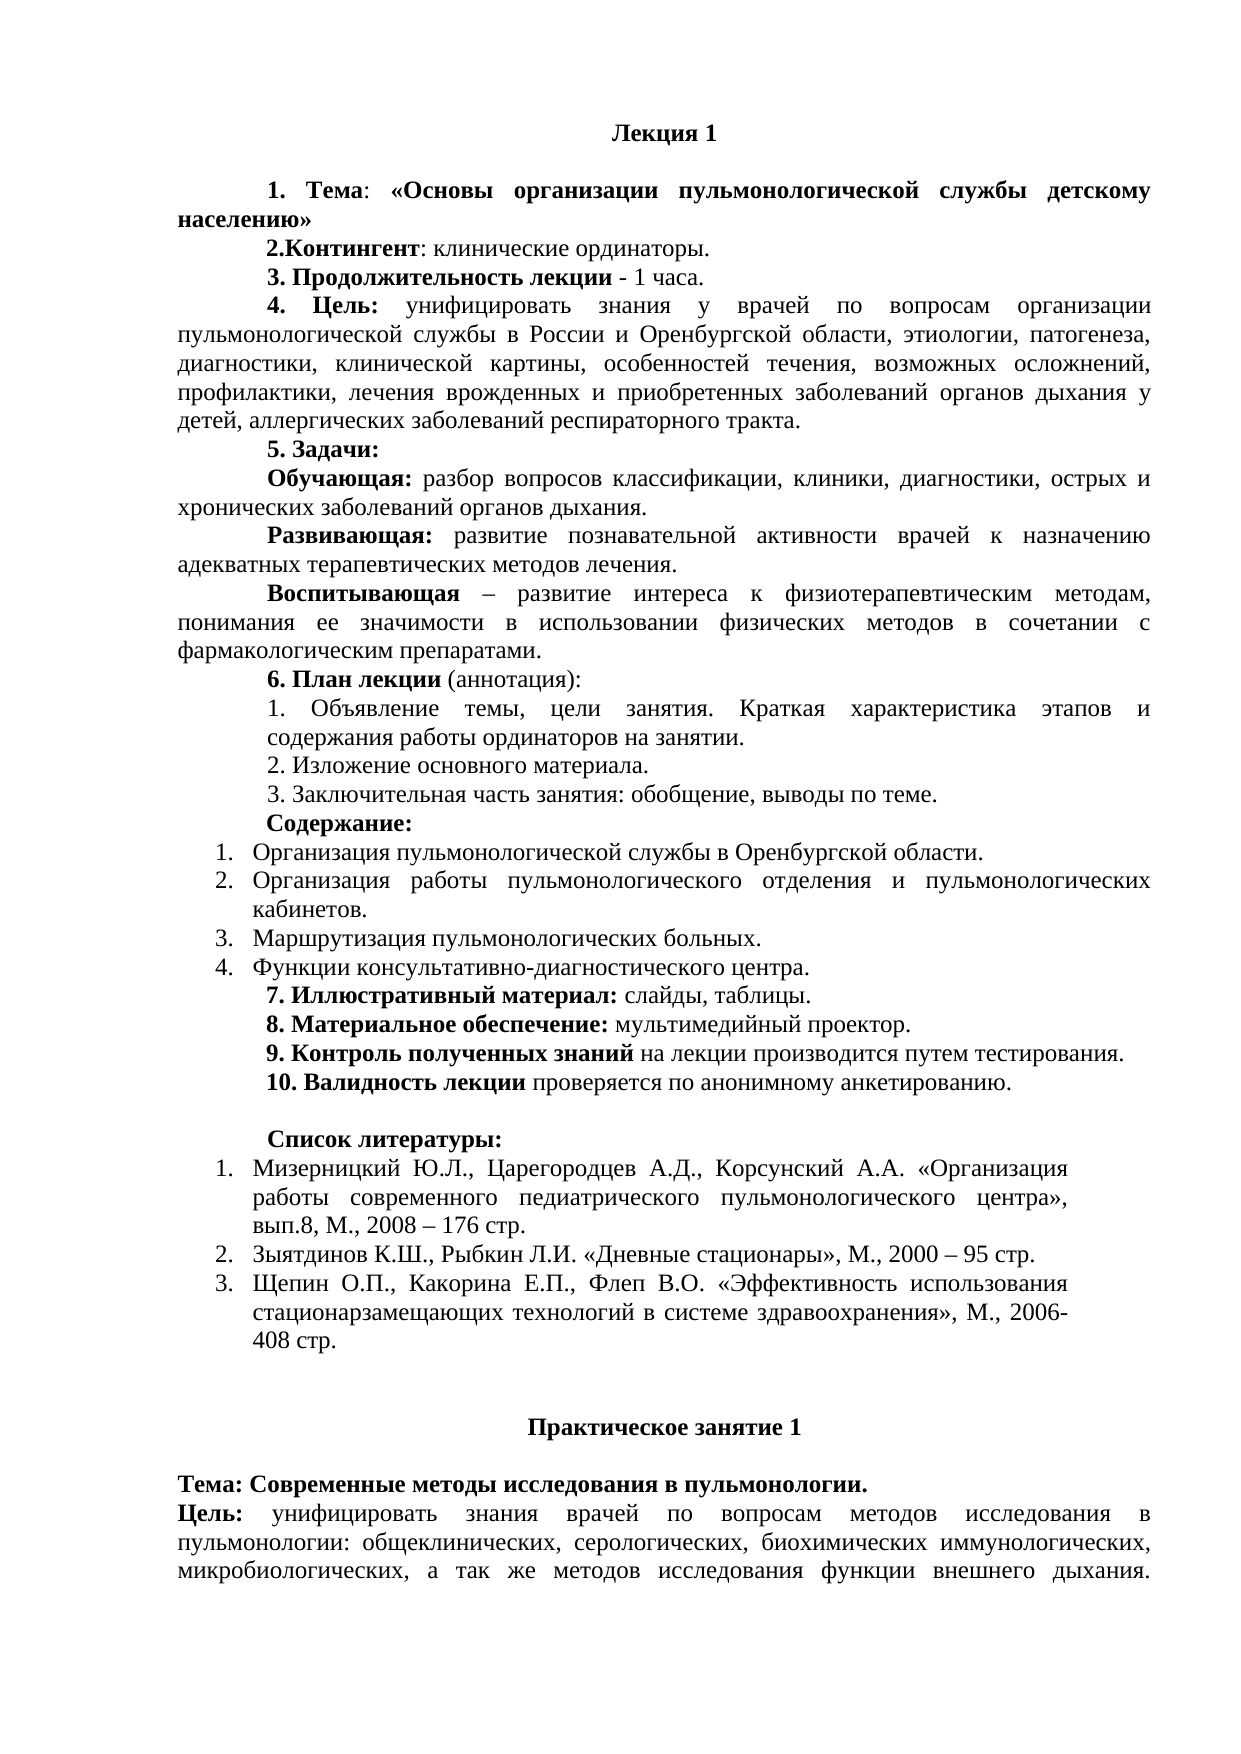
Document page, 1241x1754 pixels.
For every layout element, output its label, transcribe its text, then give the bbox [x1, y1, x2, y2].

text Развивающая: развитие познавательной активности врачей к назначению адекватных терапевтических методов лечения. [177, 521, 1152, 578]
text 10. Валидность лекции проверяется по анонимному анкетированию. [266, 1067, 1152, 1096]
text 1. Объявление темы, цели занятия. Краткая характеристика этапов и содержания работы ординаторов на занятии. [267, 693, 1152, 751]
text 6. План лекции (аннотация): [177, 664, 1152, 693]
list Организация работы пульмонологического отделения и пульмонологических кабинетов. [215, 866, 1152, 923]
text Воспитывающая – развитие интереса к физиотерапевтическим методам, понимания ее значимости в использовании физических методов в сочетании с фармакологическим препаратами. [177, 578, 1152, 664]
text 8. Материальное обеспечение: мультимедийный проектор. [266, 1009, 1152, 1038]
text Список литературы: [177, 1124, 1152, 1153]
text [177, 1498, 1152, 1584]
text 2. Изложение основного материала. [177, 751, 1152, 779]
text 3. Продолжительность лекции - 1 часа. [177, 262, 1152, 291]
text 2.Контингент: клинические ординаторы. [266, 233, 1152, 262]
text 3. Заключительная часть занятия: обобщение, выводы по теме. [177, 779, 1152, 808]
list Щепин О.П., Какорина Е.П., Флеп В.О. «Эффективность использования стационарзамещающих технологий в системе здравоохранения», М., 2006-408 стр. [215, 1268, 1068, 1354]
list Зыятдинов К.Ш., Рыбкин Л.И. «Дневные стационары», М., 2000 – 95 стр. [215, 1239, 1068, 1268]
text 7. Иллюстративный материал: слайды, таблицы. [266, 981, 1152, 1009]
text Тема: Современные методы исследования в пульмонологии. [177, 1469, 1152, 1498]
text 5. Задачи: [177, 434, 1152, 463]
list Организация пульмонологической службы в Оренбургской области. [215, 837, 1152, 866]
text Практическое занятие 1 [177, 1412, 1152, 1441]
text Содержание: [266, 808, 902, 837]
list Мизерницкий Ю.Л., Царегородцев А.Д., Корсунский А.А. «Организация работы современного педиатрического пульмонологического центра», вып.8, М., 2008 – 176 стр. [215, 1153, 1068, 1239]
text 9. Контроль полученных знаний на лекции производится путем тестирования. [266, 1038, 1152, 1067]
text Лекция 1 [177, 118, 1152, 147]
text 1. Тема: «Основы организации пульмонологической службы детскому населению» [177, 176, 1152, 233]
list Функции консультативно-диагностического центра. [215, 952, 1152, 981]
text 4. Цель: унифицировать знания у врачей по вопросам организации пульмонологической службы в России и Оренбургской области, этиологии, патогенеза, диагностики, клинической картины, особенностей течения, возможных осложнений, профилактики, лечения врожденных и приобретенных заболеваний органов дыхания у детей, аллергических заболеваний респираторного тракта. [177, 291, 1152, 434]
list Маршрутизация пульмонологических больных. [215, 923, 1152, 952]
text Обучающая: разбор вопросов классификации, клиники, диагностики, острых и хронических заболеваний органов дыхания. [177, 463, 1152, 521]
